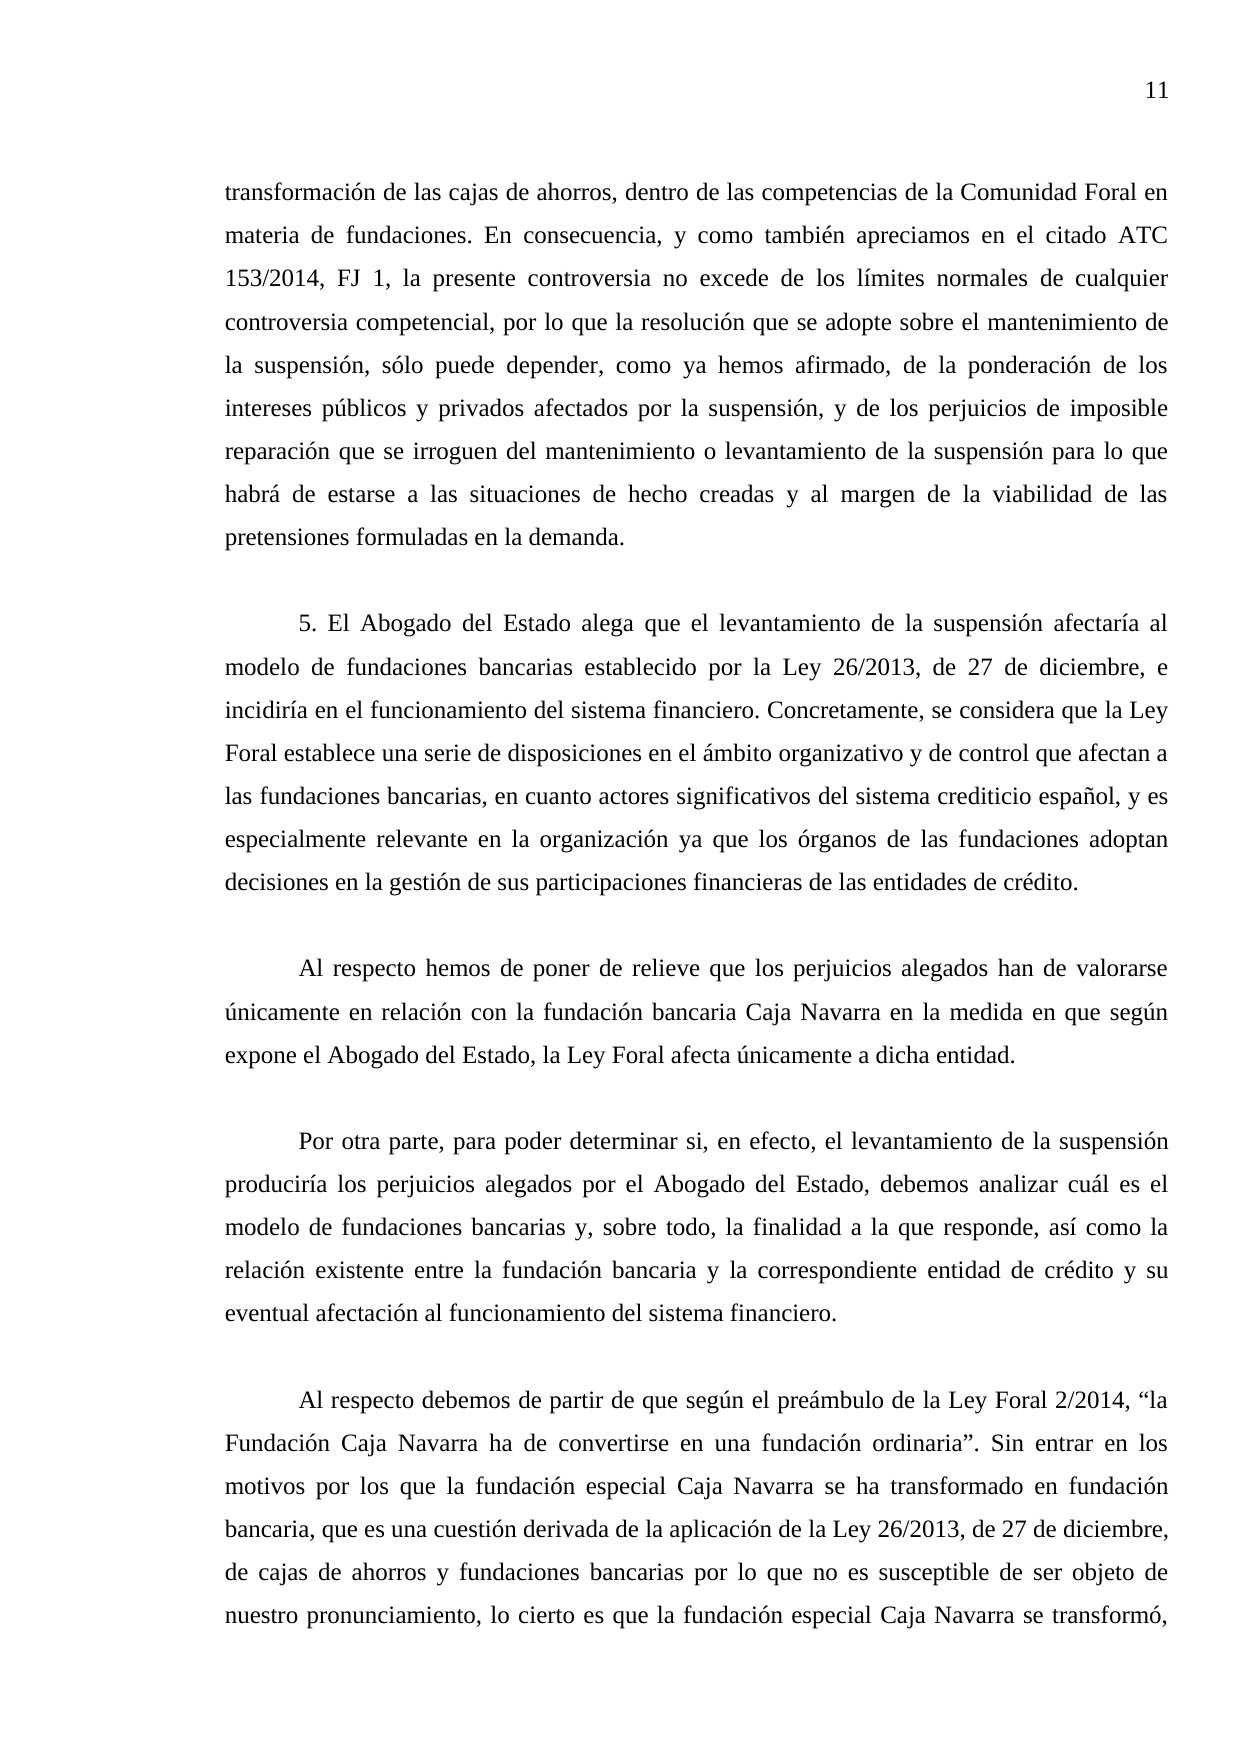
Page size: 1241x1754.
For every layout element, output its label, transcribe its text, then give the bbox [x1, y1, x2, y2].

text Al respecto hemos de poner de relieve que los perjuicios alegados han de valorarse únicamente en relación con la fundación bancaria Caja Navarra en la medida en que según expone el Abogado del Estado, la Ley Foral afecta únicamente a dicha entidad. [224, 953, 1169, 1068]
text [224, 1385, 1169, 1629]
text 5. El Abogado del Estado alega que el levantamiento de la suspensión afectaría al modelo de fundaciones bancarias establecido por la Ley 26/2013, de 27 de diciembre, e incidiría en el funcionamiento del sistema financiero. Concretamente, se considera que la Ley Foral establece una serie de disposiciones en el ámbito organizativo y de control que afectan a las fundaciones bancarias, en cuanto actores significativos del sistema crediticio español, y es especialmente relevante en la organización ya que los órganos de las fundaciones adoptan decisiones en la gestión de sus participaciones financieras de las entidades de crédito. [224, 608, 1169, 896]
text Por otra parte, para poder determinar si, en efecto, el levantamiento de la suspensión produciría los perjuicios alegados por el Abogado del Estado, debemos analizar cuál es el modelo de fundaciones bancarias y, sobre todo, la finalidad a la que responde, así como la relación existente entre la fundación bancaria y la correspondiente entidad de crédito y su eventual afectación al funcionamiento del sistema financiero. [224, 1126, 1169, 1327]
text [224, 177, 1169, 551]
